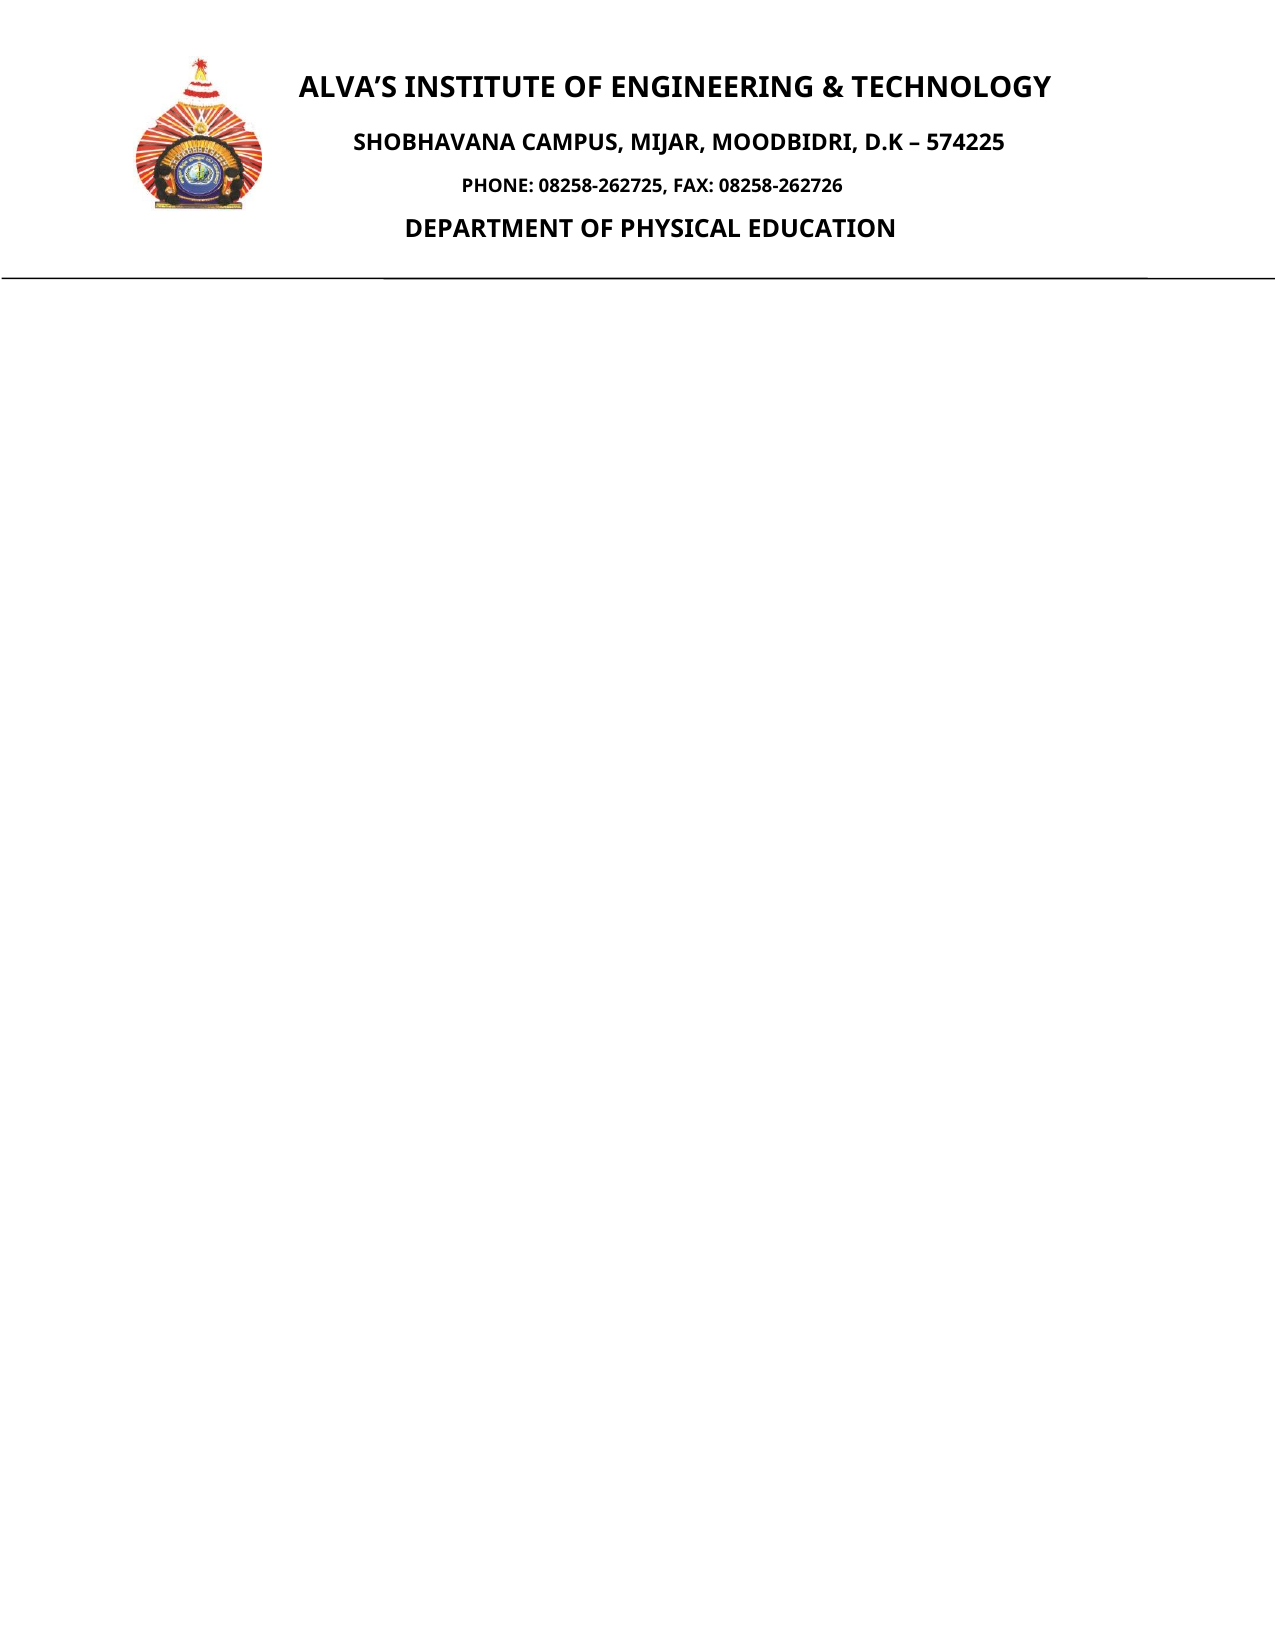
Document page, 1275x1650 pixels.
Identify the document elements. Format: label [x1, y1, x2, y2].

picture [132, 56, 263, 211]
